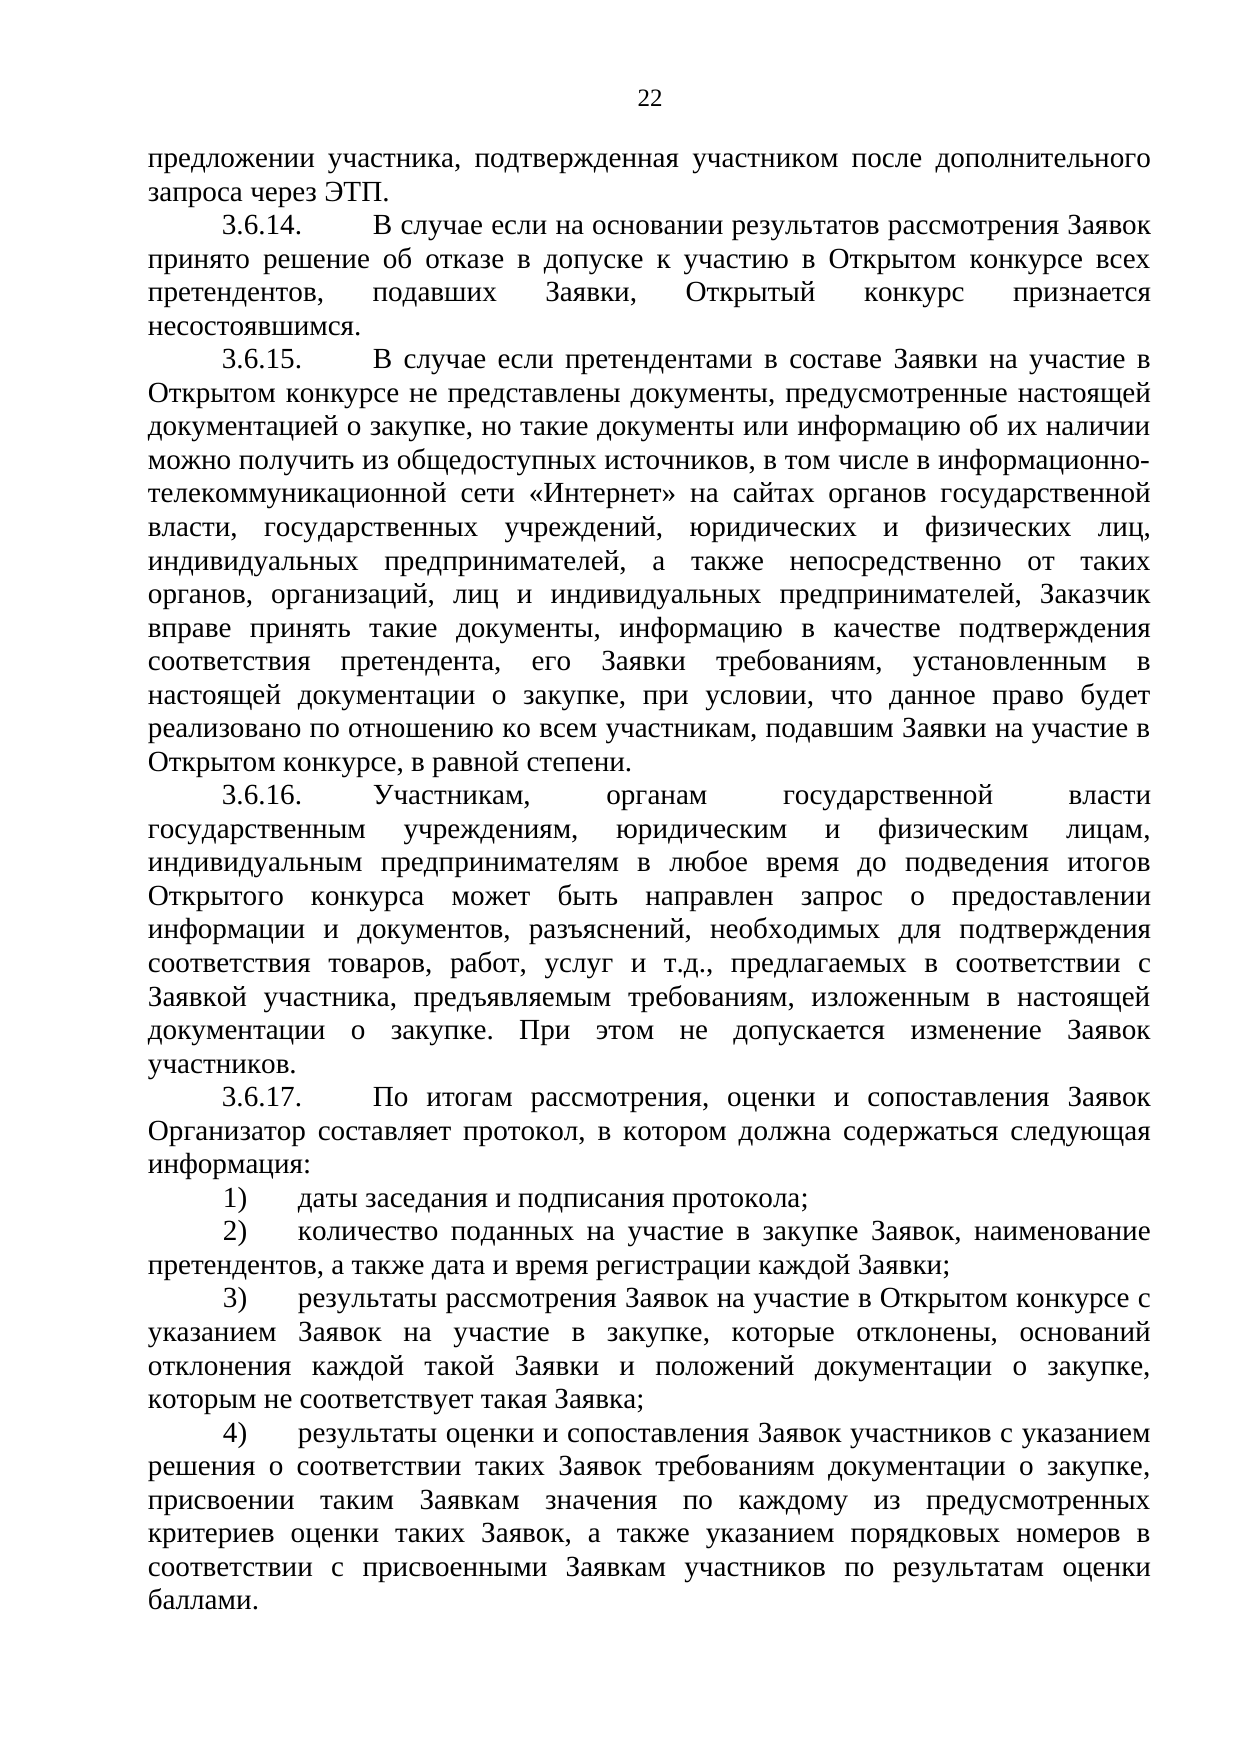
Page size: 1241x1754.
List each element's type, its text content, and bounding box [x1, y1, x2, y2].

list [148, 140, 1152, 207]
list результаты оценки и сопоставления Заявок участников с указанием решения о соответствии таких Заявок требованиям документации о закупке, присвоении таким Заявкам значения по каждому из предусмотренных критериев оценки таких Заявок, а также указанием порядковых номеров в соответствии с присвоенными Заявкам участников по результатам оценки баллами. [148, 1415, 1152, 1616]
list В случае если претендентами в составе Заявки на участие в Открытом конкурсе не представлены документы, предусмотренные настоящей документацией о закупке, но такие документы или информацию об их наличии можно получить из общедоступных источников, в том числе в информационно-телекоммуникационной сети «Интернет» на сайтах органов государственной власти, государственных учреждений, юридических и физических лиц, индивидуальных предпринимателей, а также непосредственно от таких органов, организаций, лиц и индивидуальных предпринимателей, Заказчик вправе принять такие документы, информацию в качестве подтверждения соответствия претендента, его Заявки требованиям, установленным в настоящей документации о закупке, при условии, что данное право будет реализовано по отношению ко всем участникам, подавшим Заявки на участие в Открытом конкурсе, в равной степени. [148, 341, 1152, 777]
list По итогам рассмотрения, оценки и сопоставления Заявок Организатор составляет протокол, в котором должна содержаться следующая информация: [148, 1079, 1152, 1180]
list Участникам, органам государственной власти государственным учреждениям, юридическим и физическим лицам, индивидуальным предпринимателям в любое время до подведения итогов Открытого конкурса может быть направлен запрос о предоставлении информации и документов, разъяснений, необходимых для подтверждения соответствия товаров, работ, услуг и т.д., предлагаемых в соответствии с Заявкой участника, предъявляемым требованиям, изложенным в настоящей документации о закупке. При этом не допускается изменение Заявок участников. [148, 777, 1152, 1079]
list даты заседания и подписания протокола; [148, 1180, 1152, 1213]
list результаты рассмотрения Заявок на участие в Открытом конкурсе с указанием Заявок на участие в закупке, которые отклонены, оснований отклонения каждой такой Заявки и положений документации о закупке, которым не соответствует такая Заявка; [148, 1281, 1152, 1415]
list количество поданных на участие в закупке Заявок, наименование претендентов, а также дата и время регистрации каждой Заявки; [148, 1213, 1152, 1281]
list В случае если на основании результатов рассмотрения Заявок принято решение об отказе в допуске к участию в Открытом конкурсе всех претендентов, подавших Заявки, Открытый конкурс признается несостоявшимся. [148, 207, 1152, 341]
